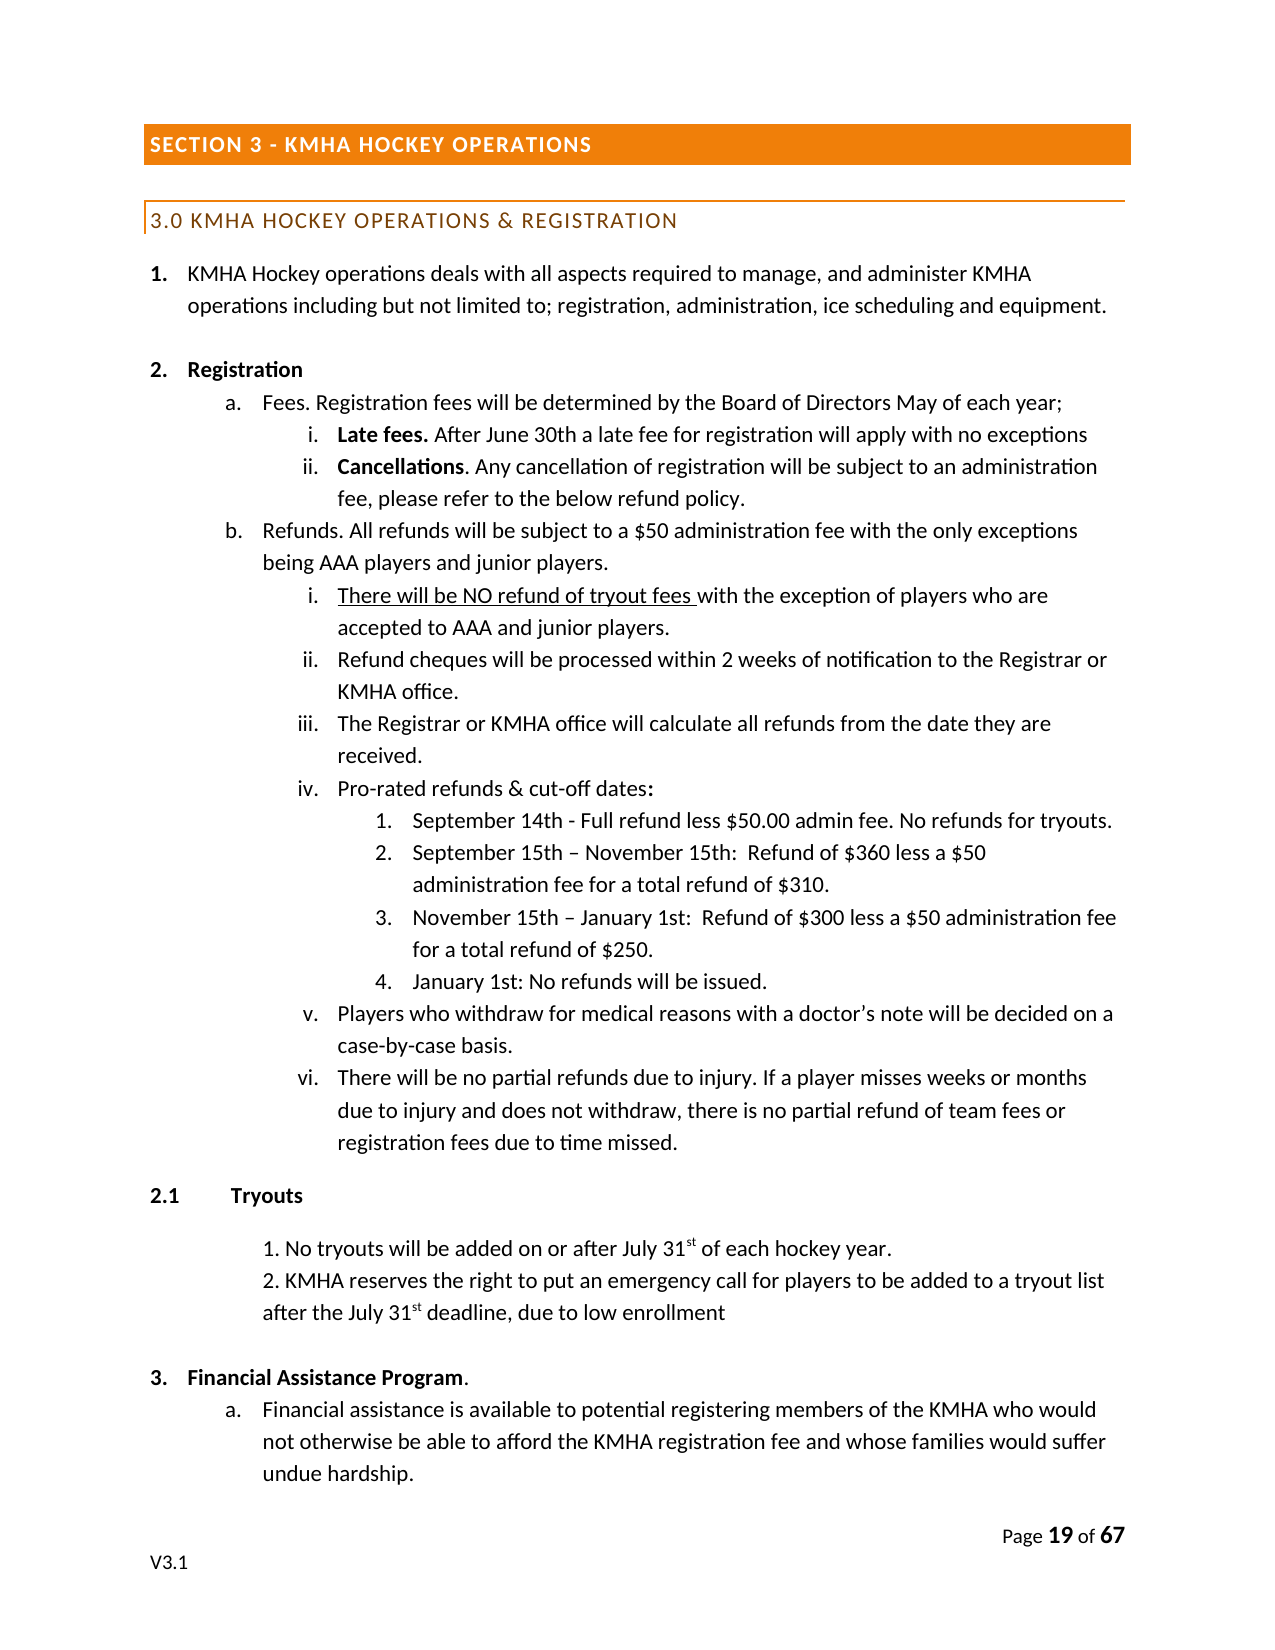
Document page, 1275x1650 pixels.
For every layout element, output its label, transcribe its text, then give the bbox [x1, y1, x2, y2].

list The Registrar or KMHA office will calculate all refunds from the date they are received. [319, 709, 1125, 770]
list September 15th – November 15th: Refund of $360 less a $50 administration fee for a total refund of $310. [375, 838, 1125, 898]
list There will be NO refund of tryout fees with the exception of players who are accepted to AAA and junior players. [319, 581, 1125, 641]
list Players who withdraw for medical reasons with a doctor’s note will be decided on a case-by-case basis. [319, 999, 1125, 1059]
list KMHA Hockey operations deals with all aspects required to manage, and administer KMHA operations including but not limited to; registration, administration, ice scheduling and equipment. [150, 259, 1125, 319]
list There will be no partial refunds due to injury. If a player misses weeks or months due to injury and does not withdraw, there is no partial refund of team fees or registration fees due to time missed. [319, 1063, 1125, 1156]
list November 15th – January 1st: Refund of $300 less a $50 administration fee for a total refund of $250. [375, 903, 1125, 963]
list Cancellations. Any cancellation of registration will be subject to an administration fee, please refer to the below refund policy. [319, 452, 1125, 512]
list January 1st: No refunds will be issued. [375, 967, 1125, 995]
list Refund cheques will be processed within 2 weeks of notification to the Registrar or KMHA office. [319, 645, 1125, 705]
list Late fees. After June 30th a late fee for registration will apply with no exceptions [319, 420, 1125, 448]
list Financial Assistance Program. [150, 1363, 1125, 1391]
list September 14th - Full refund less $50.00 admin fee. No refunds for tryouts. [375, 806, 1125, 834]
subtitle 3.0 KMHA hockey operations & registration [146, 202, 1125, 234]
list Pro-rated refunds & cut-off dates: [319, 774, 1125, 802]
list Fees. Registration fees will be determined by the Board of Directors May of each year; [225, 388, 1125, 416]
list Financial assistance is available to potential registering members of the KMHA who would not otherwise be able to afford the KMHA registration fee and whose families would suffer undue hardship. [225, 1395, 1125, 1487]
list Refunds. All refunds will be subject to a $50 administration fee with the only exceptions being AAA players and junior players. [225, 516, 1125, 577]
list Registration [150, 355, 1125, 383]
list 1. No tryouts will be added on or after July 31st of each hockey year. [262, 1234, 1125, 1262]
list 2. KMHA reserves the right to put an emergency call for players to be added to a tryout list after the July 31st deadline, due to low enrollment [262, 1266, 1125, 1326]
subtitle SECTION 3 - KMHA HOCKEY OPERATIONS [150, 130, 1125, 158]
text 2.1 Tryouts [150, 1181, 1125, 1209]
